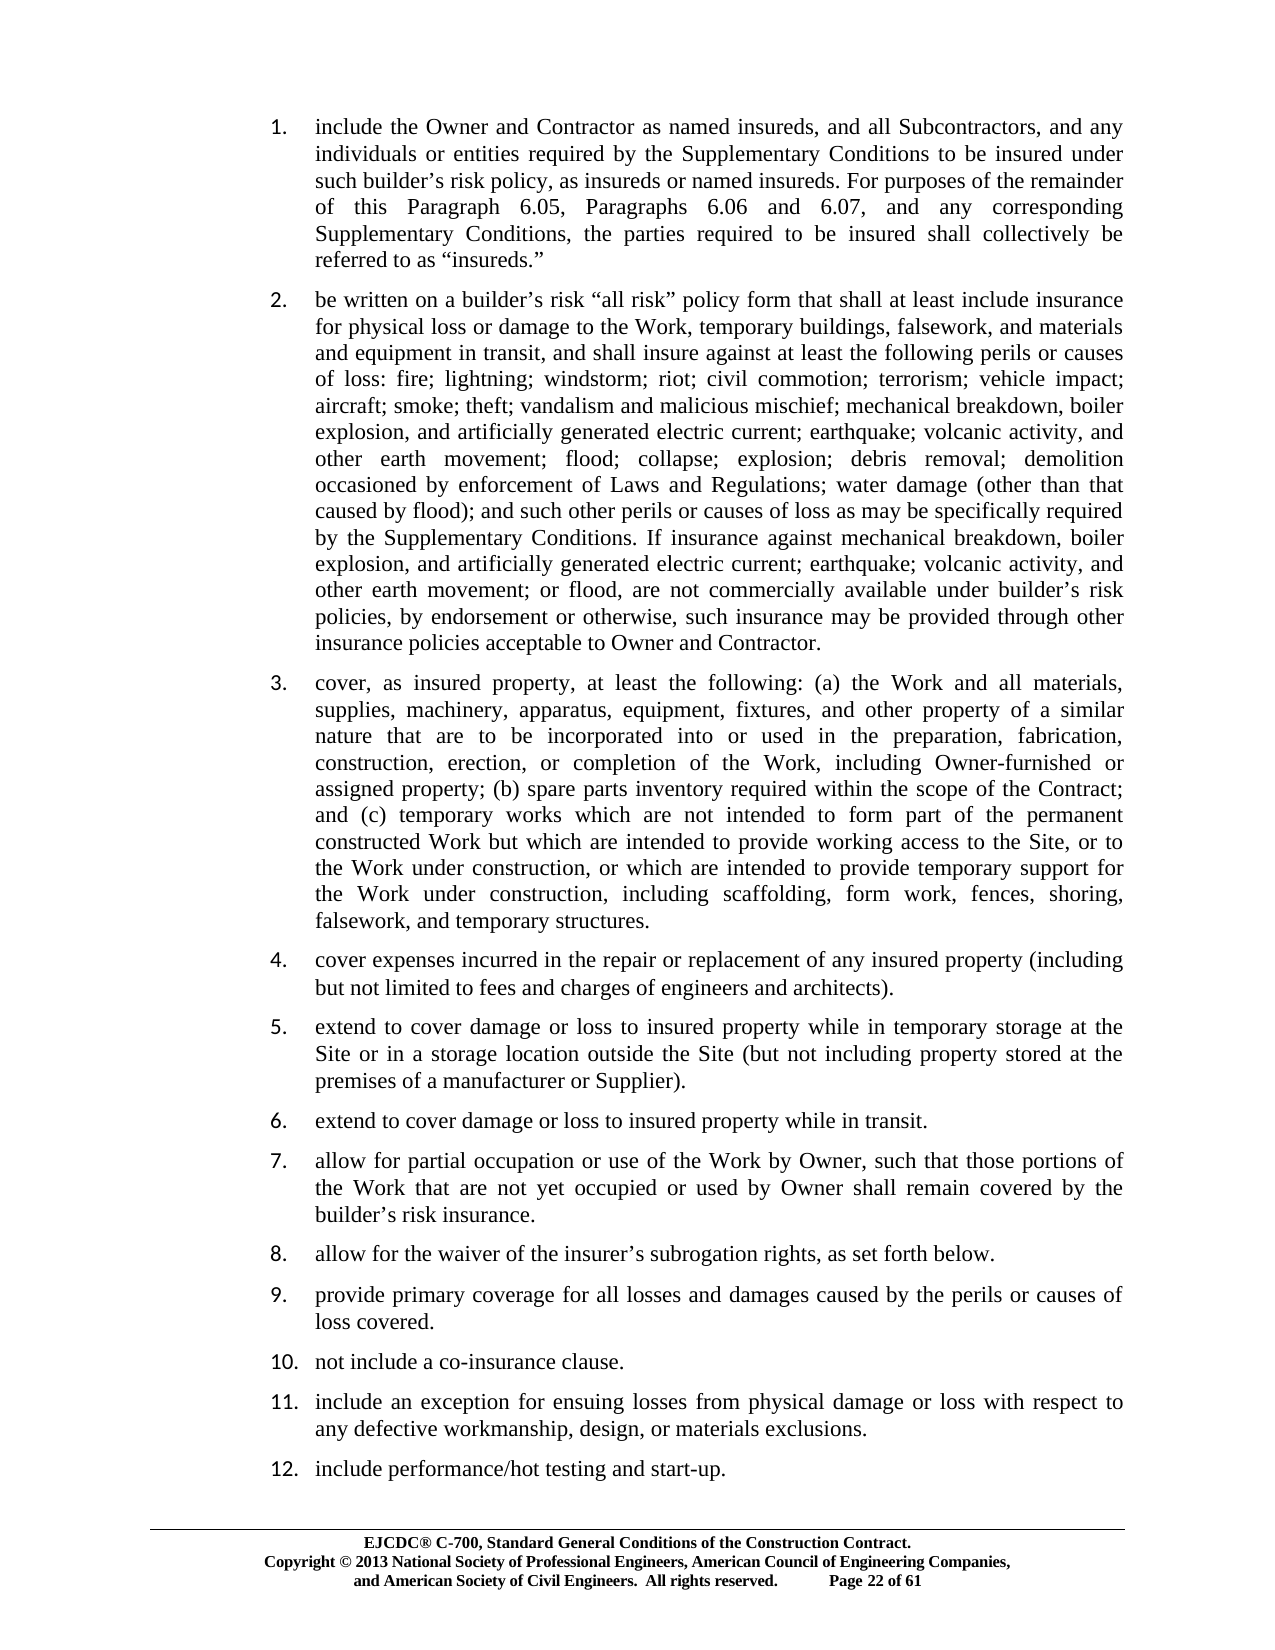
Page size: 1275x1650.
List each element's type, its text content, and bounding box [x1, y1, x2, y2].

text be written on a builder’s risk “all risk” policy form that shall at least include insurance for physical loss or damage to the Work, temporary buildings, falsework, and materials and equipment in transit, and shall insure against at least the following perils or causes of loss: fire; lightning; windstorm; riot; civil commotion; terrorism; vehicle impact; aircraft; smoke; theft; vandalism and malicious mischief; mechanical breakdown, boiler explosion, and artificially generated electric current; earthquake; volcanic activity, and other earth movement; flood; collapse; explosion; debris removal; demolition occasioned by enforcement of Laws and Regulations; water damage (other than that caused by flood); and such other perils or causes of loss as may be specifically required by the Supplementary Conditions. If insurance against mechanical breakdown, boiler explosion, and artificially generated electric current; earthquake; volcanic activity, and other earth movement; or flood, are not commercially available under builder’s risk policies, by endorsement or otherwise, such insurance may be provided through other insurance policies acceptable to Owner and Contractor. [270, 285, 1125, 655]
text provide primary coverage for all losses and damages caused by the perils or causes of loss covered. [270, 1280, 1125, 1334]
text cover, as insured property, at least the following: (a) the Work and all materials, supplies, machinery, apparatus, equipment, fixtures, and other property of a similar nature that are to be incorporated into or used in the preparation, fabrication, construction, erection, or completion of the Work, including Owner-furnished or assigned property; (b) spare parts inventory required within the scope of the Contract; and (c) temporary works which are not intended to form part of the permanent constructed Work but which are intended to provide working access to the Site, or to the Work under construction, or which are intended to provide temporary support for the Work under construction, including scaffolding, form work, fences, shoring, falsework, and temporary structures. [270, 668, 1125, 933]
text include the Owner and Contractor as named insureds, and all Subcontractors, and any individuals or entities required by the Supplementary Conditions to be insured under such builder’s risk policy, as insureds or named insureds. For purposes of the remainder of this Paragraph 6.05, Paragraphs 6.06 and 6.07, and any corresponding Supplementary Conditions, the parties required to be insured shall collectively be referred to as “insureds.” [270, 112, 1125, 272]
text include an exception for ensuing losses from physical damage or loss with respect to any defective workmanship, design, or materials exclusions. [270, 1387, 1125, 1442]
text extend to cover damage or loss to insured property while in transit. [270, 1106, 1125, 1134]
text allow for partial occupation or use of the Work by Owner, such that those portions of the Work that are not yet occupied or used by Owner shall remain covered by the builder’s risk insurance. [270, 1146, 1125, 1227]
text include performance/hot testing and start-up. [270, 1454, 1125, 1482]
text cover expenses incurred in the repair or replacement of any insured property (including but not limited to fees and charges of engineers and architects). [270, 946, 1125, 1000]
text not include a co-insurance clause. [270, 1347, 1125, 1375]
text extend to cover damage or loss to insured property while in temporary storage at the Site or in a storage location outside the Site (but not including property stored at the premises of a manufacturer or Supplier). [270, 1012, 1125, 1093]
text allow for the waiver of the insurer’s subrogation rights, as set forth below. [270, 1239, 1125, 1267]
